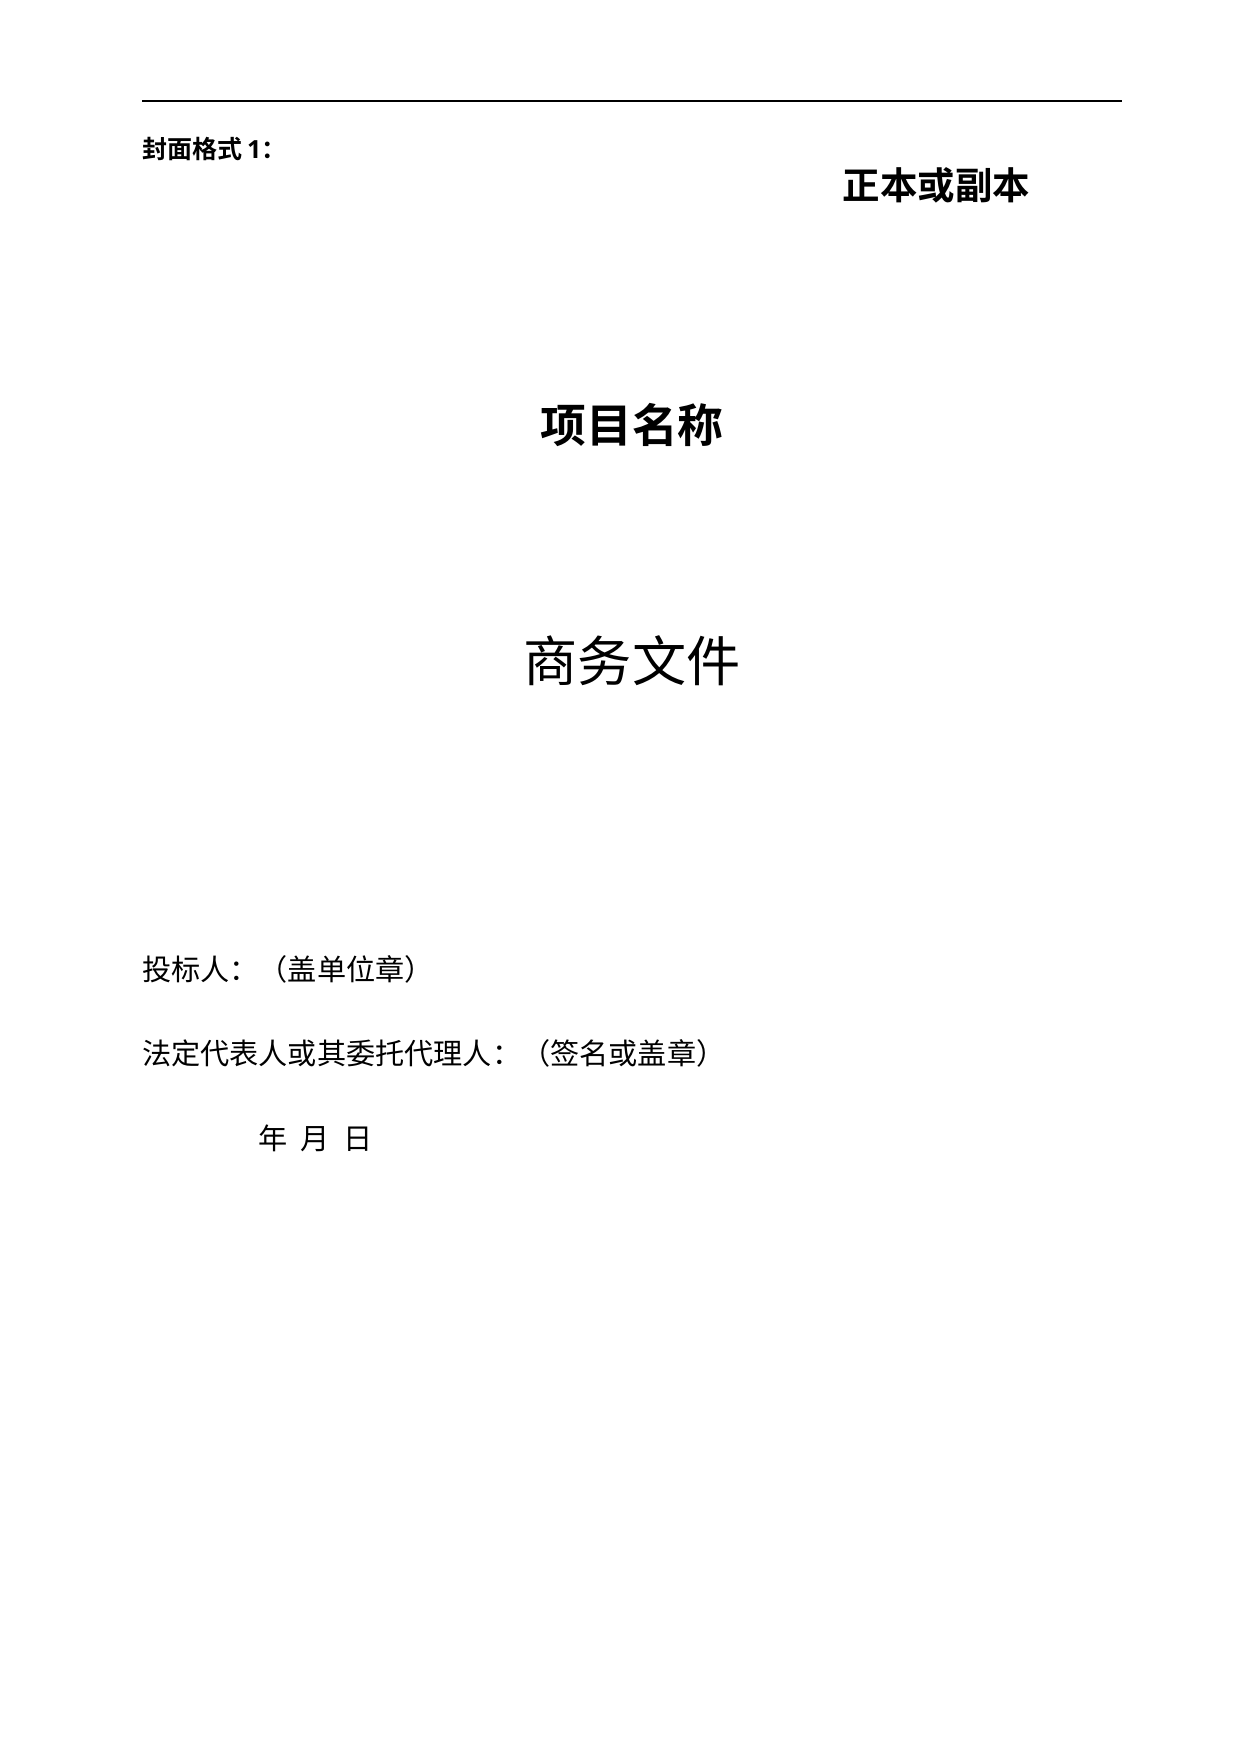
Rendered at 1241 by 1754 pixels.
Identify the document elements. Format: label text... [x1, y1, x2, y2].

text 投标人：（盖单位章） [142, 946, 1122, 989]
text 项目名称 [142, 389, 1122, 456]
text 封面格式1： [142, 130, 1122, 166]
text 正本或副本 [142, 166, 1240, 208]
text 年 月 日 [142, 1116, 1122, 1158]
text 商务文件 [142, 618, 1122, 697]
text 法定代表人或其委托代理人：（签名或盖章） [142, 1031, 1122, 1073]
